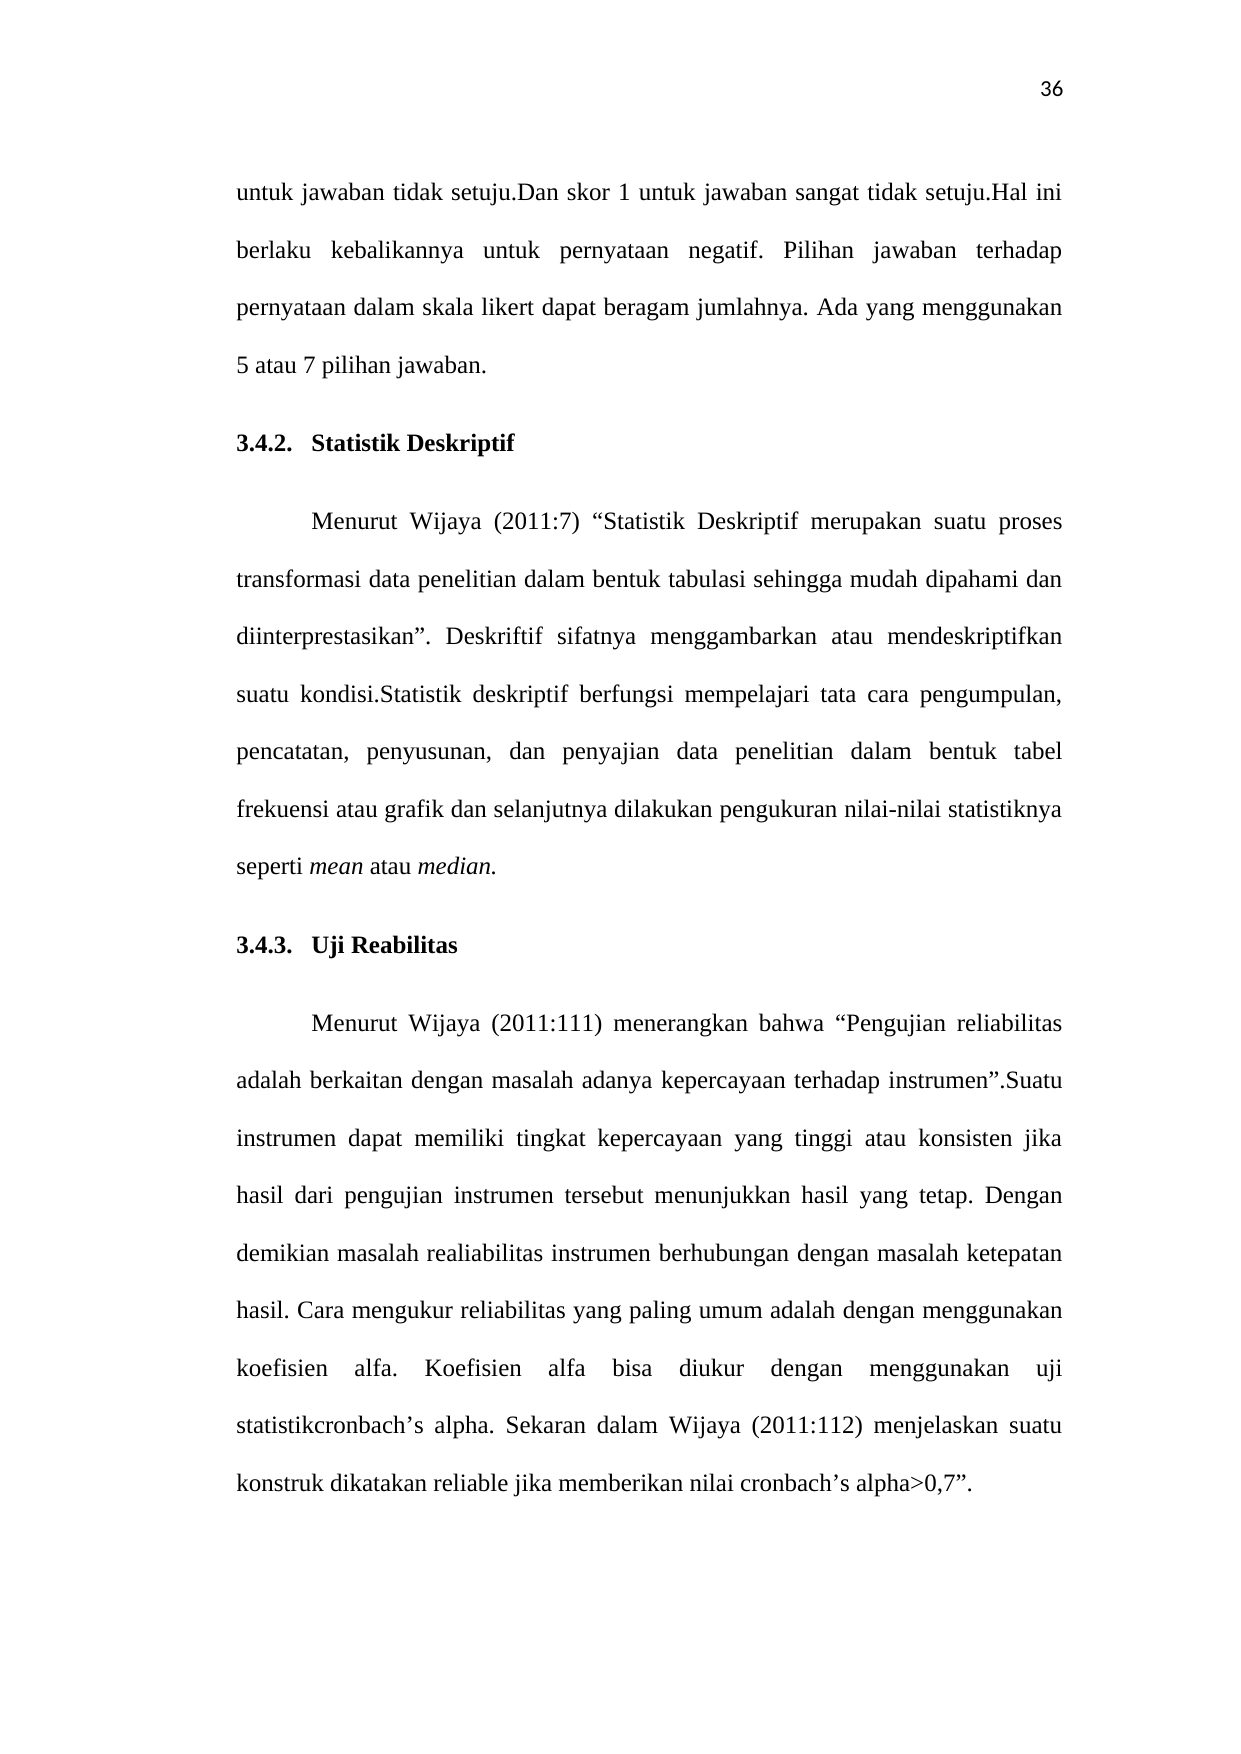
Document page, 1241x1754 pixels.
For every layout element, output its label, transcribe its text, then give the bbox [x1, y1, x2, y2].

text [236, 177, 1063, 378]
text Menurut Wijaya (2011:111) menerangkan bahwa “Pengujian reliabilitas adalah berkaitan dengan masalah adanya kepercayaan terhadap instrumen”.Suatu instrumen dapat memiliki tingkat kepercayaan yang tinggi atau konsisten jika hasil dari pengujian instrumen tersebut menunjukkan hasil yang tetap. Dengan demikian masalah realiabilitas instrumen berhubungan dengan masalah ketepatan hasil. Cara mengukur reliabilitas yang paling umum adalah dengan menggunakan koefisien alfa. Koefisien alfa bisa diukur dengan menggunakan uji statistikcronbach’s alpha. Sekaran dalam Wijaya (2011:112) menjelaskan suatu konstruk dikatakan reliable jika memberikan nilai cronbach’s alpha>0,7”. [236, 1008, 1063, 1497]
text 3.4.3. Uji Reabilitas [236, 930, 1063, 958]
text 3.4.2. Statistik Deskriptif [236, 428, 1063, 457]
text Menurut Wijaya (2011:7) “Statistik Deskriptif merupakan suatu proses transformasi data penelitian dalam bentuk tabulasi sehingga mudah dipahami dan diinterprestasikan”. Deskriftif sifatnya menggambarkan atau mendeskriptifkan suatu kondisi.Statistik deskriptif berfungsi mempelajari tata cara pengumpulan, pencatatan, penyusunan, dan penyajian data penelitian dalam bentuk tabel frekuensi atau grafik dan selanjutnya dilakukan pengukuran nilai-nilai statistiknya seperti mean atau median. [236, 506, 1063, 880]
